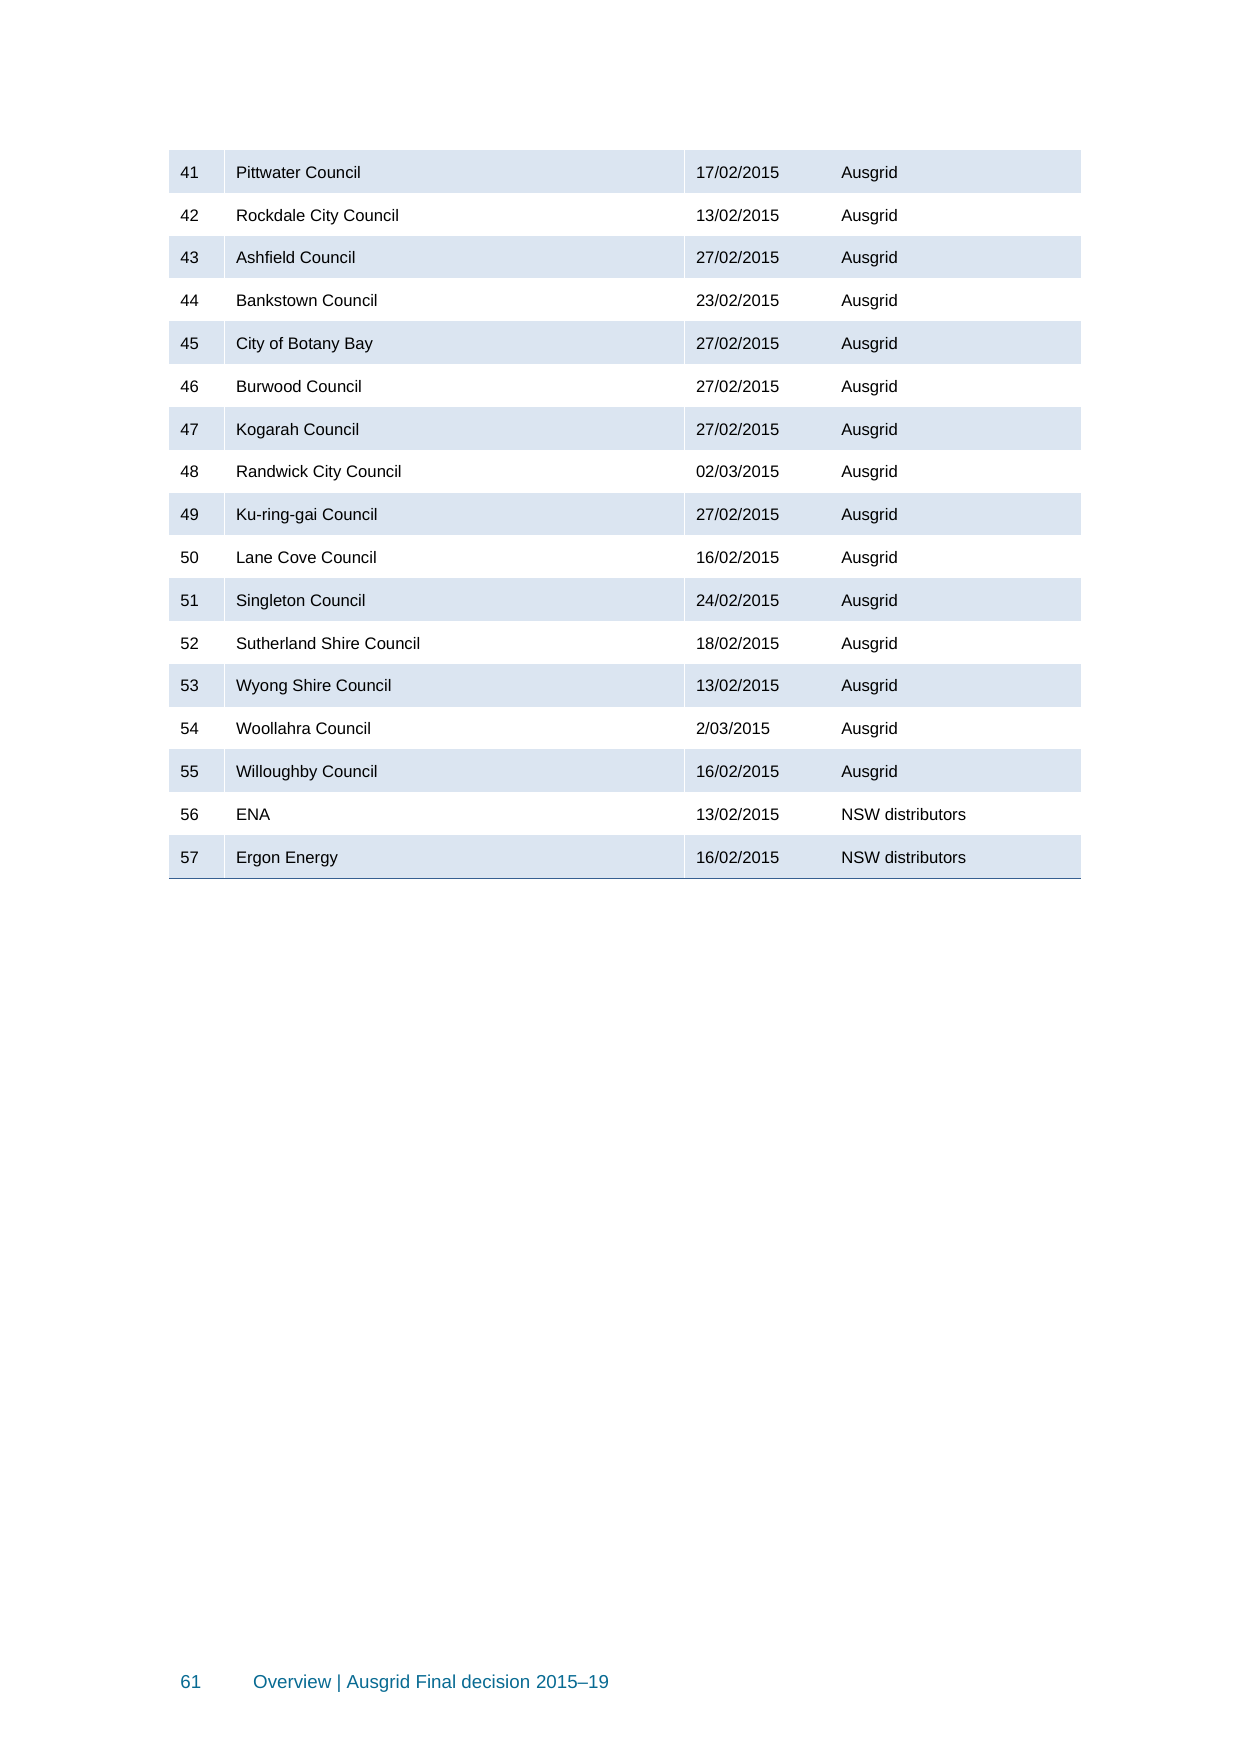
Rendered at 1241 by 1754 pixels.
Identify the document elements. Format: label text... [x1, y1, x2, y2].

table_cell 44 [169, 279, 224, 321]
table_cell Randwick City Council [225, 450, 684, 492]
table_cell Ausgrid [830, 236, 1081, 278]
table_cell Pittwater Council [225, 150, 684, 193]
table_cell Ausgrid [830, 279, 1081, 321]
table_cell 17/02/2015 [685, 150, 830, 193]
table_cell 54 [169, 707, 224, 749]
table_cell Ergon Energy [225, 835, 684, 878]
table_cell Ausgrid [830, 578, 1081, 621]
table_cell 27/02/2015 [685, 493, 830, 535]
table_cell 23/02/2015 [685, 279, 830, 321]
table_cell Woollahra Council [225, 707, 684, 749]
table_cell Ausgrid [830, 664, 1081, 707]
table_cell Ausgrid [830, 407, 1081, 450]
table_cell Ausgrid [830, 364, 1081, 407]
table_cell Ausgrid [830, 193, 1081, 236]
table_cell 43 [169, 236, 224, 278]
table_cell 13/02/2015 [685, 792, 830, 835]
table_cell 13/02/2015 [685, 664, 830, 707]
table_cell 42 [169, 193, 224, 236]
table_cell NSW distributors [830, 792, 1081, 835]
table_cell Ausgrid [830, 450, 1081, 492]
table_cell 16/02/2015 [685, 835, 830, 878]
picture [417, 1675, 426, 1688]
table_cell 27/02/2015 [685, 321, 830, 364]
table_cell 49 [169, 493, 224, 535]
table_cell 51 [169, 578, 224, 621]
table_cell 18/02/2015 [685, 621, 830, 664]
table_cell Singleton Council [225, 578, 684, 621]
table_cell 24/02/2015 [685, 578, 830, 621]
table_cell Ausgrid [830, 707, 1081, 749]
table_cell 16/02/2015 [685, 749, 830, 792]
picture [520, 1678, 524, 1688]
table_cell Wyong Shire Council [225, 664, 684, 707]
table_cell Ashfield Council [225, 236, 684, 278]
table_cell Burwood Council [225, 364, 684, 407]
table_cell 27/02/2015 [685, 407, 830, 450]
table_cell 53 [169, 664, 224, 707]
table_cell Ausgrid [830, 535, 1081, 578]
table_cell Ausgrid [830, 621, 1081, 664]
table_cell Lane Cove Council [225, 535, 684, 578]
table_cell 16/02/2015 [685, 535, 830, 578]
table_cell 45 [169, 321, 224, 364]
table_cell Ausgrid [830, 493, 1081, 535]
table_cell 56 [169, 792, 224, 835]
table_cell 27/02/2015 [685, 236, 830, 278]
table_cell Ausgrid [830, 749, 1081, 792]
table_cell 48 [169, 450, 224, 492]
table_cell Willoughby Council [225, 749, 684, 792]
table_cell 47 [169, 407, 224, 450]
table_cell 41 [169, 150, 224, 193]
table_cell Ausgrid [830, 321, 1081, 364]
table_cell NSW distributors [830, 835, 1081, 878]
table_cell ENA [225, 792, 684, 835]
table_cell Ku-ring-gai Council [225, 493, 684, 535]
table_cell 13/02/2015 [685, 193, 830, 236]
table_cell Kogarah Council [225, 407, 684, 450]
table_cell Bankstown Council [225, 279, 684, 321]
table_cell City of Botany Bay [225, 321, 684, 364]
table_cell 46 [169, 364, 224, 407]
table_cell 50 [169, 535, 224, 578]
table_cell Sutherland Shire Council [225, 621, 684, 664]
table_cell 02/03/2015 [685, 450, 830, 492]
table_cell 55 [169, 749, 224, 792]
table_cell 27/02/2015 [685, 364, 830, 407]
table_cell 2/03/2015 [685, 707, 830, 749]
table_cell Rockdale City Council [225, 193, 684, 236]
table_cell Ausgrid [830, 150, 1081, 193]
table_cell 52 [169, 621, 224, 664]
table_cell 57 [169, 835, 224, 878]
